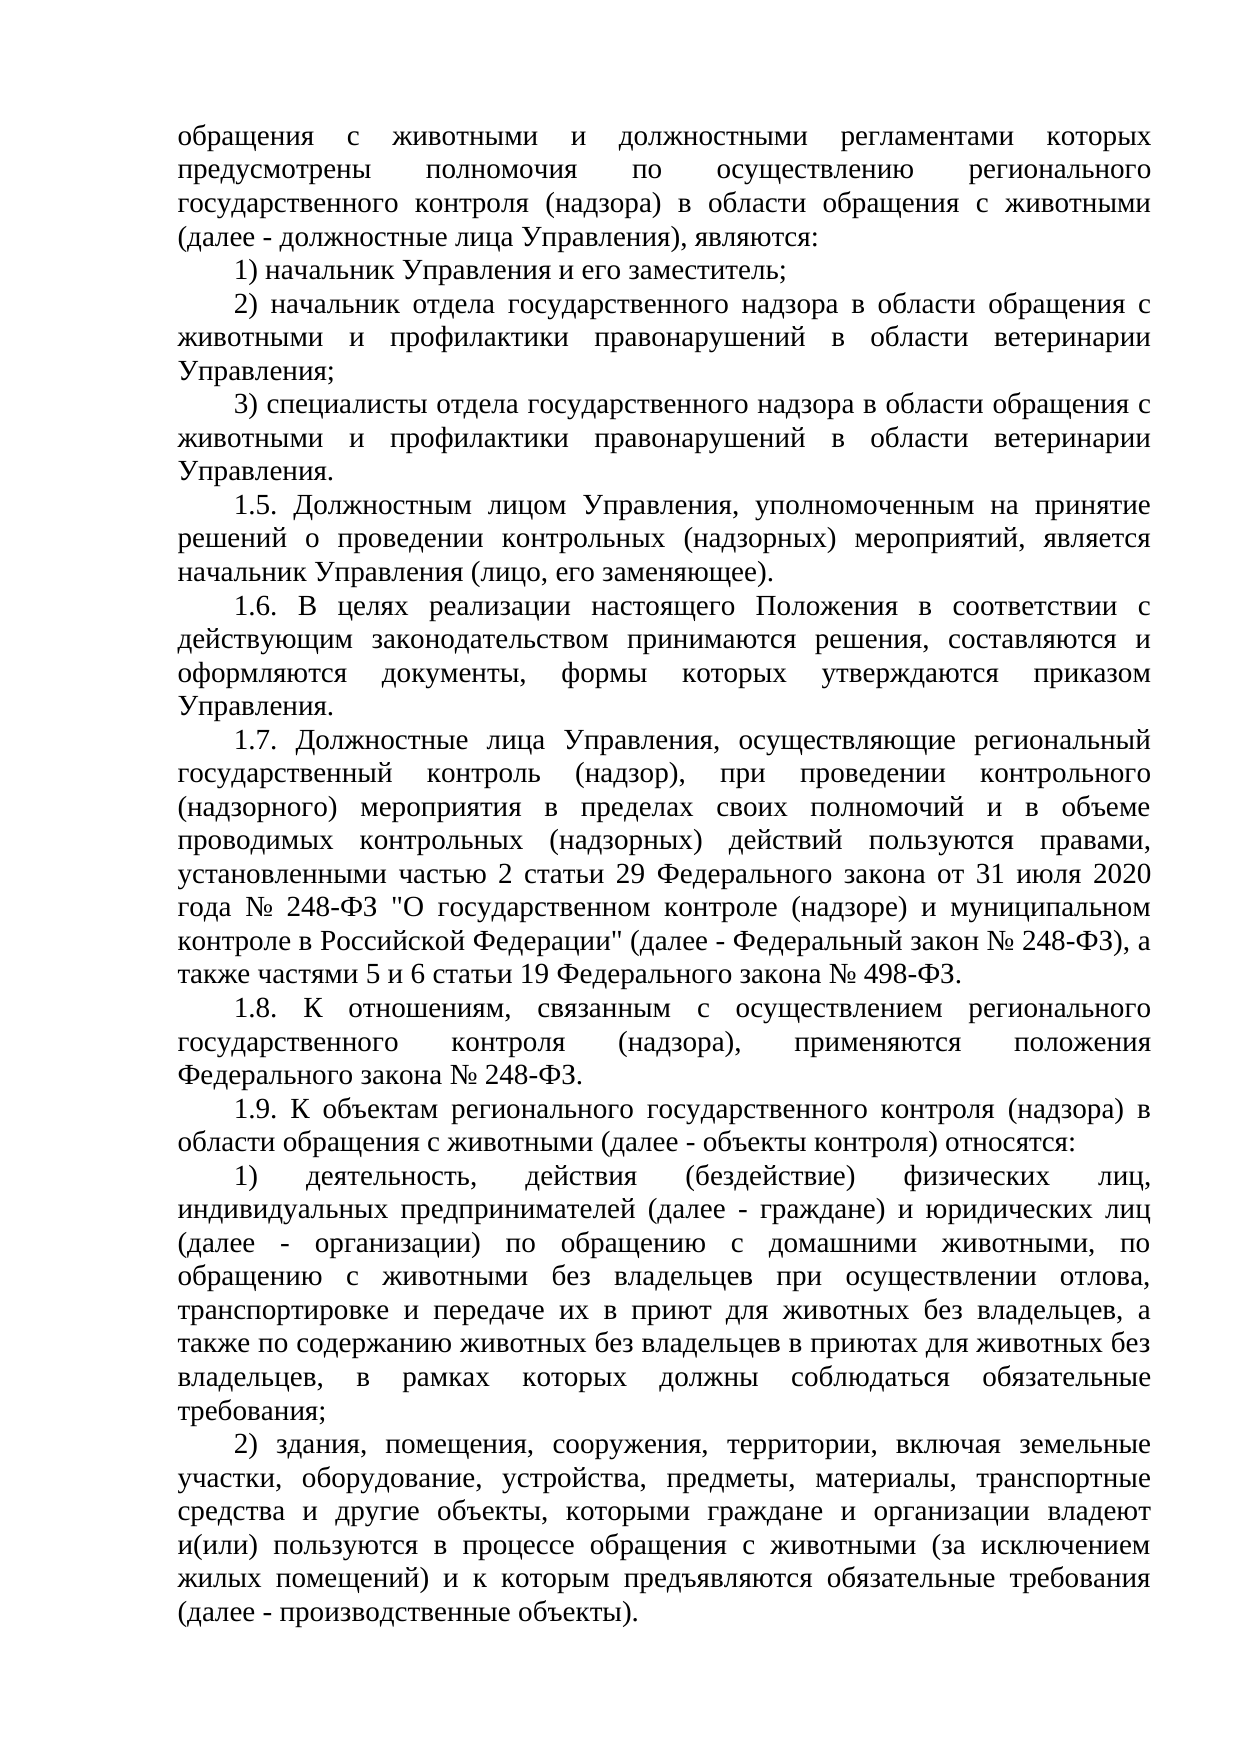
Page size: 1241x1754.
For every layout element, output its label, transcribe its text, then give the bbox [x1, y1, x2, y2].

text 1.5. Должностным лицом Управления, уполномоченным на принятие решений о проведении контрольных (надзорных) мероприятий, является начальник Управления (лицо, его заменяющее). [177, 487, 1152, 588]
text 2) здания, помещения, сооружения, территории, включая земельные участки, оборудование, устройства, предметы, материалы, транспортные средства и другие объекты, которыми граждане и организации владеют и(или) пользуются в процессе обращения с животными (за исключением жилых помещений) и к которым предъявляются обязательные требования (далее - производственные объекты). [177, 1426, 1152, 1627]
text 1.7. Должностные лица Управления, осуществляющие региональный государственный контроль (надзор), при проведении контрольного (надзорного) мероприятия в пределах своих полномочий и в объеме проводимых контрольных (надзорных) действий пользуются правами, установленными частью 2 статьи 29 Федерального закона от 31 июля 2020 года № 248-ФЗ "О государственном контроле (надзоре) и муниципальном контроле в Российской Федерации" (далее - Федеральный закон № 248-ФЗ), а также частями 5 и 6 статьи 19 Федерального закона № 498-ФЗ. [177, 722, 1152, 990]
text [177, 118, 1152, 252]
text 1.8. К отношениям, связанным с осуществлением регионального государственного контроля (надзора), применяются положения Федерального закона № 248-ФЗ. [177, 990, 1152, 1091]
text 1.9. К объектам регионального государственного контроля (надзора) в области обращения с животными (далее - объекты контроля) относятся: [177, 1091, 1152, 1158]
text 2) начальник отдела государственного надзора в области обращения с животными и профилактики правонарушений в области ветеринарии Управления; [177, 286, 1152, 386]
text 1) деятельность, действия (бездействие) физических лиц, индивидуальных предпринимателей (далее - граждане) и юридических лиц (далее - организации) по обращению с домашними животными, по обращению с животными без владельцев при осуществлении отлова, транспортировке и передаче их в приют для животных без владельцев, а также по содержанию животных без владельцев в приютах для животных без владельцев, в рамках которых должны соблюдаться обязательные требования; [177, 1158, 1152, 1426]
text 3) специалисты отдела государственного надзора в области обращения с животными и профилактики правонарушений в области ветеринарии Управления. [177, 386, 1152, 487]
text 1) начальник Управления и его заместитель; [177, 252, 1152, 286]
text 1.6. В целях реализации настоящего Положения в соответствии с действующим законодательством принимаются решения, составляются и оформляются документы, формы которых утверждаются приказом Управления. [177, 588, 1152, 722]
